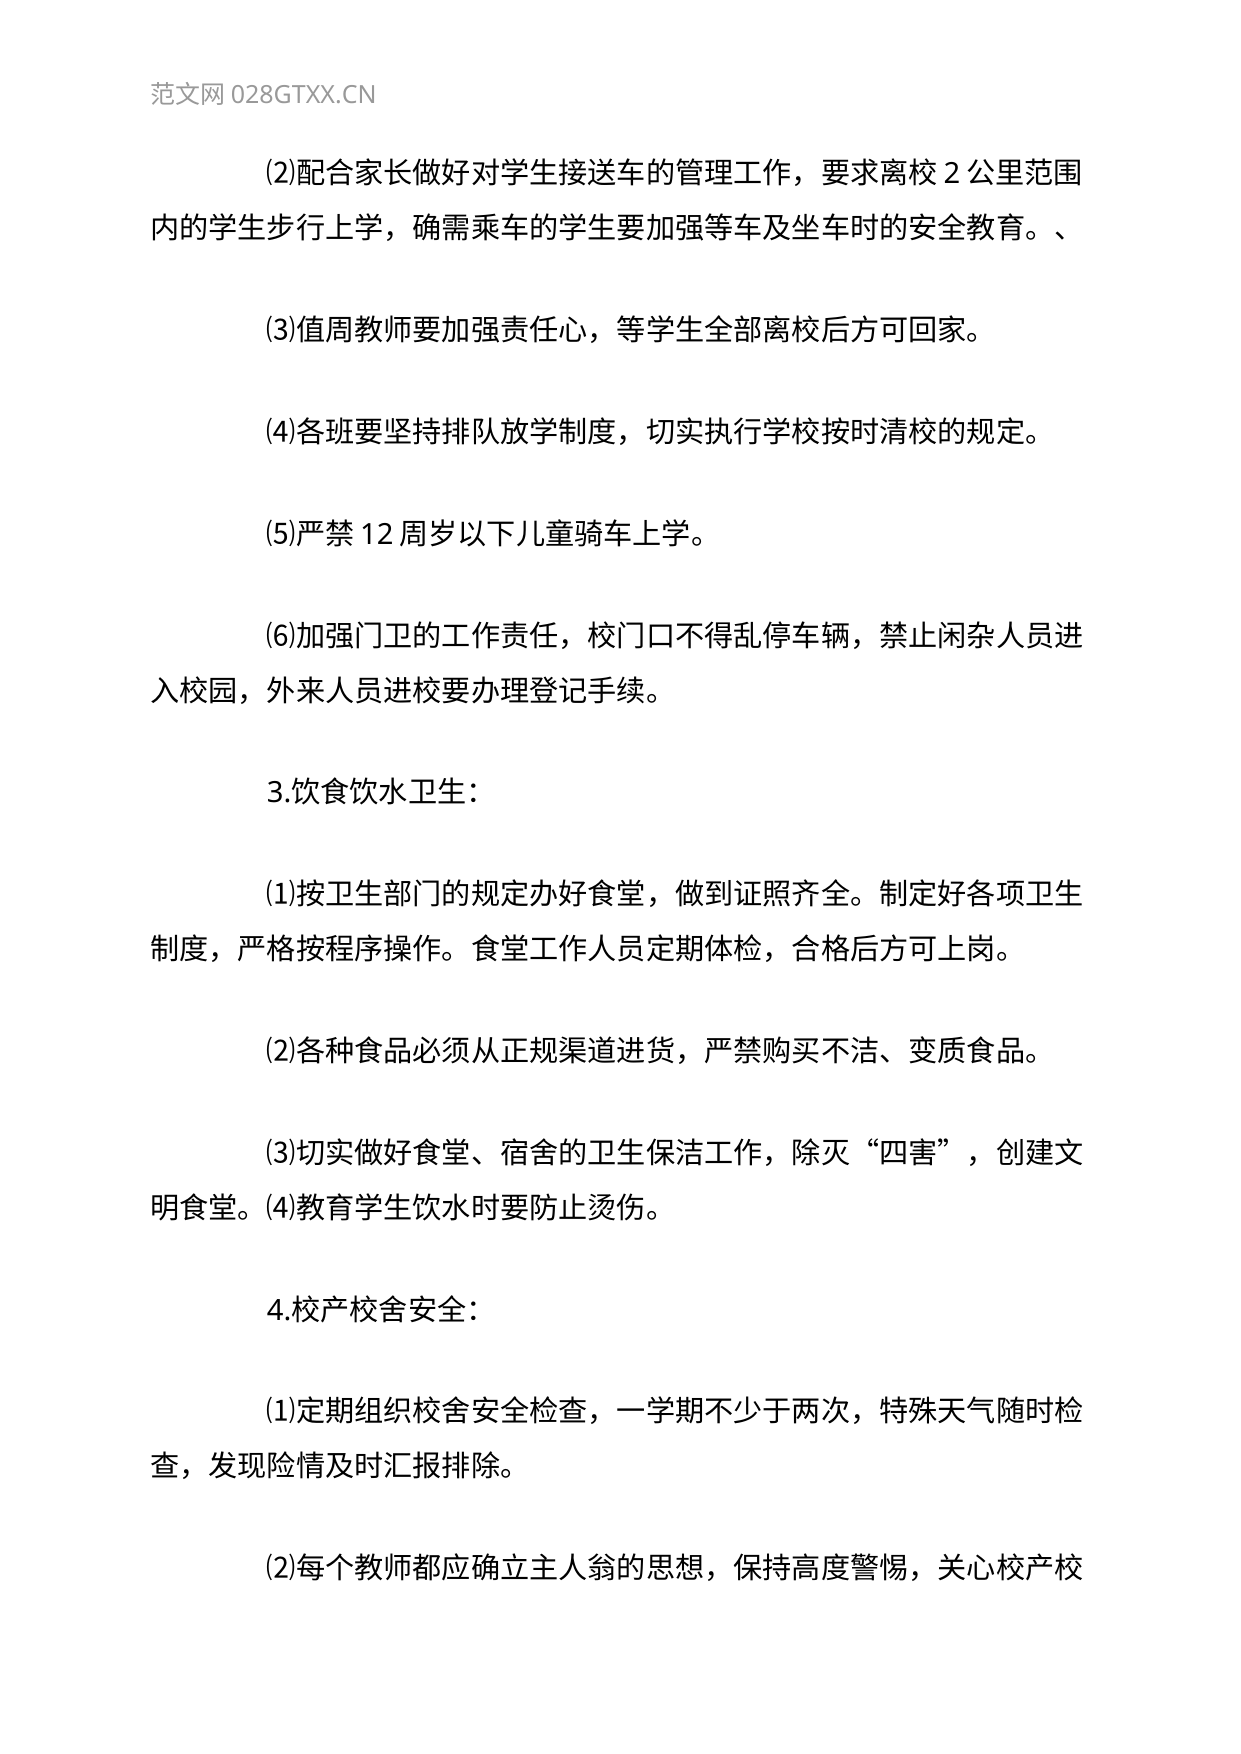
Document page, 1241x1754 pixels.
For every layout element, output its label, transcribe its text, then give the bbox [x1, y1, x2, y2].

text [150, 1545, 1090, 1587]
text ⑶切实做好食堂、宿舍的卫生保洁工作，除灭“四害”，创建文明食堂。⑷教育学生饮水时要防止烫伤。 [150, 1129, 1090, 1227]
text ⑵各种食品必须从正规渠道进货，严禁购买不洁、变质食品。 [150, 1028, 1090, 1070]
text ⑴按卫生部门的规定办好食堂，做到证照齐全。制定好各项卫生制度，严格按程序操作。食堂工作人员定期体检，合格后方可上岗。 [150, 871, 1090, 968]
text ⑹加强门卫的工作责任，校门口不得乱停车辆，禁止闲杂人员进入校园，外来人员进校要办理登记手续。 [150, 612, 1090, 709]
text ⑷各班要坚持排队放学制度，切实执行学校按时清校的规定。 [150, 408, 1090, 451]
text ⑴定期组织校舍安全检查，一学期不少于两次，特殊天气随时检查，发现险情及时汇报排除。 [150, 1388, 1090, 1485]
text ⑸严禁12周岁以下儿童骑车上学。 [150, 510, 1090, 553]
text ⑵配合家长做好对学生接送车的管理工作，要求离校2公里范围内的学生步行上学，确需乘车的学生要加强等车及坐车时的安全教育。、 [150, 150, 1090, 247]
text ⑶值周教师要加强责任心，等学生全部离校后方可回家。 [150, 307, 1090, 349]
text 4.校产校舍安全： [150, 1286, 1090, 1328]
text 3.饮食饮水卫生： [150, 769, 1090, 811]
